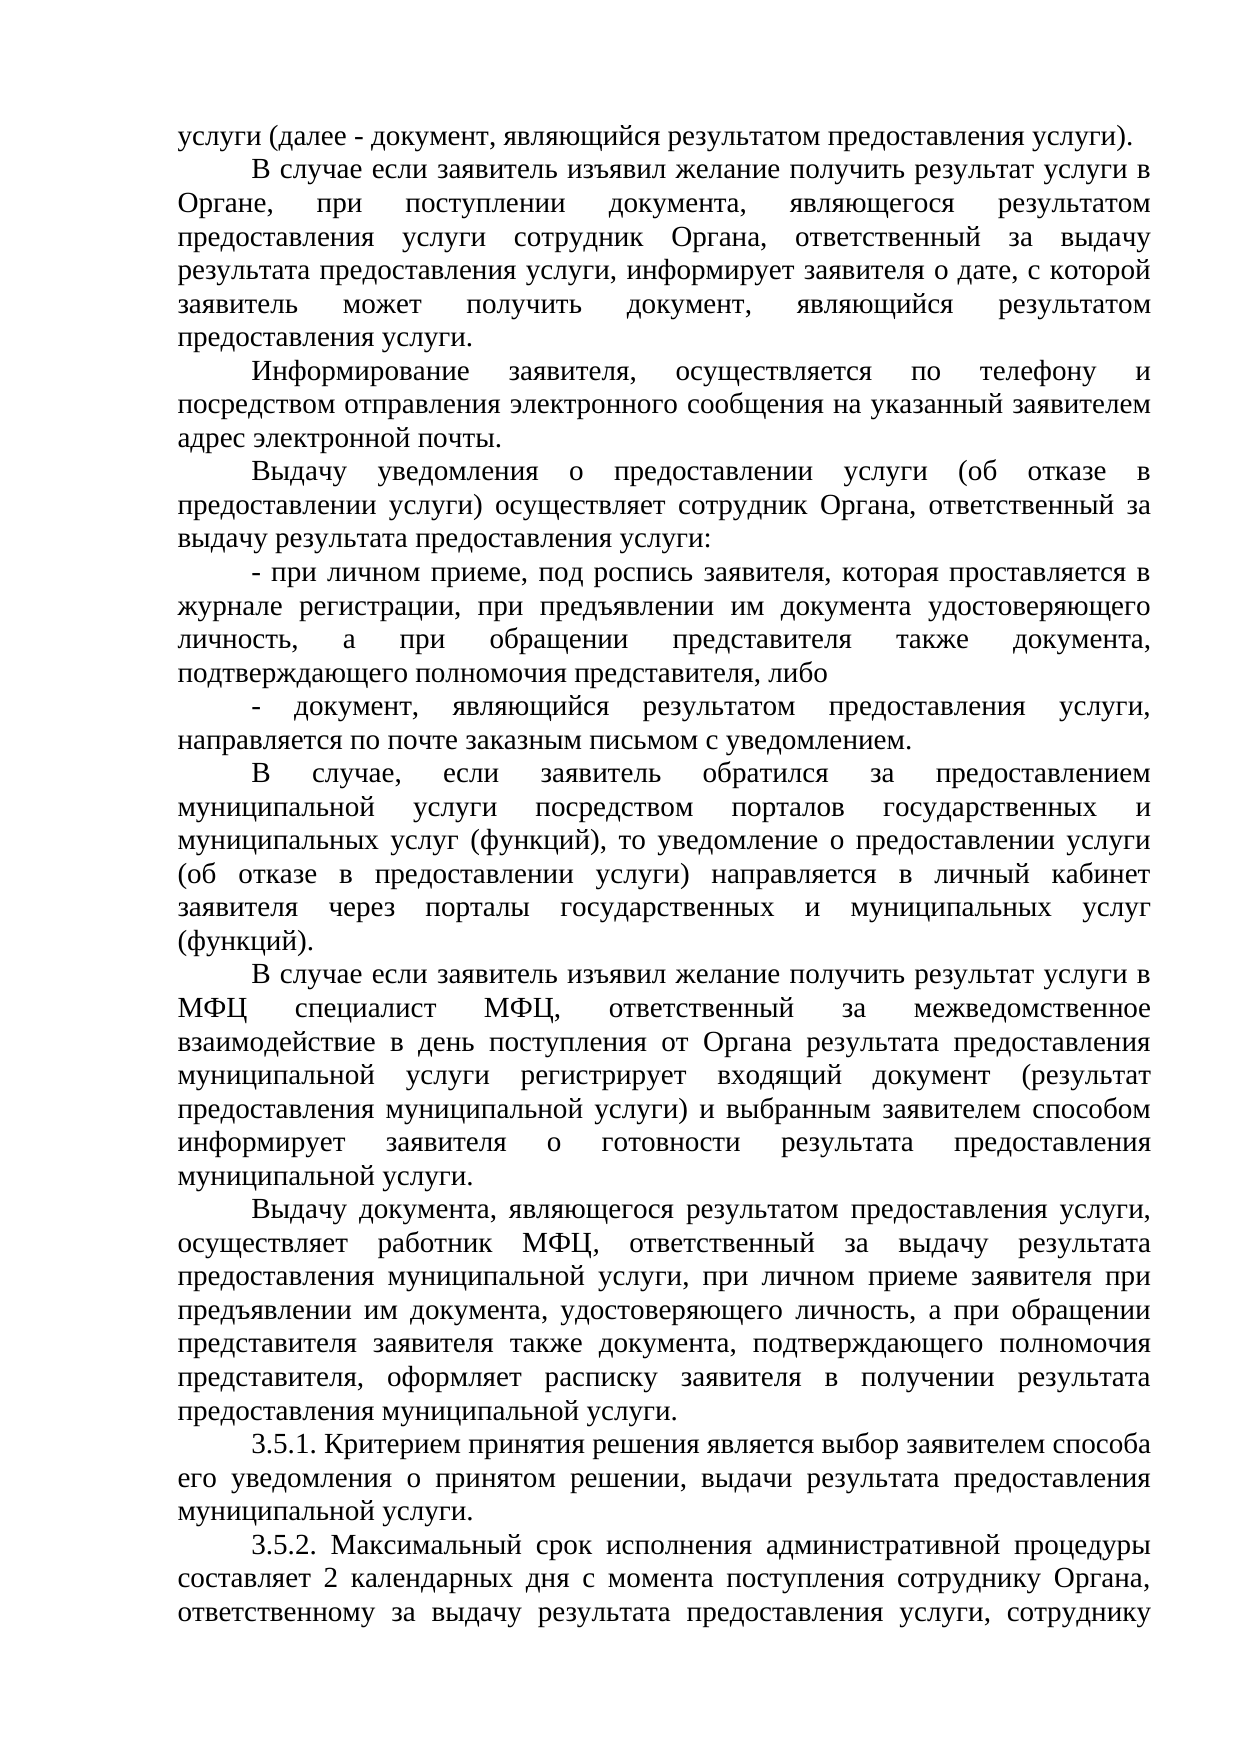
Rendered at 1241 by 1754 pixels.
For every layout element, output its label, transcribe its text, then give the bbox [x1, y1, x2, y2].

text - документ, являющийся результатом предоставления услуги, направляется по почте заказным письмом с уведомлением. [177, 688, 1152, 755]
text В случае, если заявитель обратился за предоставлением муниципальной услуги посредством порталов государственных и муниципальных услуг (функций), то уведомление о предоставлении услуги (об отказе в предоставлении услуги) направляется в личный кабинет заявителя через порталы государственных и муниципальных услуг (функций). [177, 755, 1152, 957]
text Информирование заявителя, осуществляется по телефону и посредством отправления электронного сообщения на указанный заявителем адрес электронной почты. [177, 353, 1152, 453]
text Выдачу документа, являющегося результатом предоставления услуги, осуществляет работник МФЦ, ответственный за выдачу результата предоставления муниципальной услуги, при личном приеме заявителя при предъявлении им документа, удостоверяющего личность, а при обращении представителя заявителя также документа, подтверждающего полномочия представителя, оформляет расписку заявителя в получении результата предоставления муниципальной услуги. [177, 1191, 1152, 1426]
text Выдачу уведомления о предоставлении услуги (об отказе в предоставлении услуги) осуществляет сотрудник Органа, ответственный за выдачу результата предоставления услуги: [177, 453, 1152, 554]
text 3.5.1. Критерием принятия решения является выбор заявителем способа его уведомления о принятом решении, выдачи результата предоставления муниципальной услуги. [177, 1426, 1152, 1527]
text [177, 1527, 1152, 1627]
text В случае если заявитель изъявил желание получить результат услуги в МФЦ специалист МФЦ, ответственный за межведомственное взаимодействие в день поступления от Органа результата предоставления муниципальной услуги регистрирует входящий документ (результат предоставления муниципальной услуги) и выбранным заявителем способом информирует заявителя о готовности результата предоставления муниципальной услуги. [177, 957, 1152, 1191]
text В случае если заявитель изъявил желание получить результат услуги в Органе, при поступлении документа, являющегося результатом предоставления услуги сотрудник Органа, ответственный за выдачу результата предоставления услуги, информирует заявителя о дате, с которой заявитель может получить документ, являющийся результатом предоставления услуги. [177, 152, 1152, 353]
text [177, 118, 1152, 152]
text - при личном приеме, под роспись заявителя, которая проставляется в журнале регистрации, при предъявлении им документа удостоверяющего личность, а при обращении представителя также документа, подтверждающего полномочия представителя, либо [177, 554, 1152, 688]
